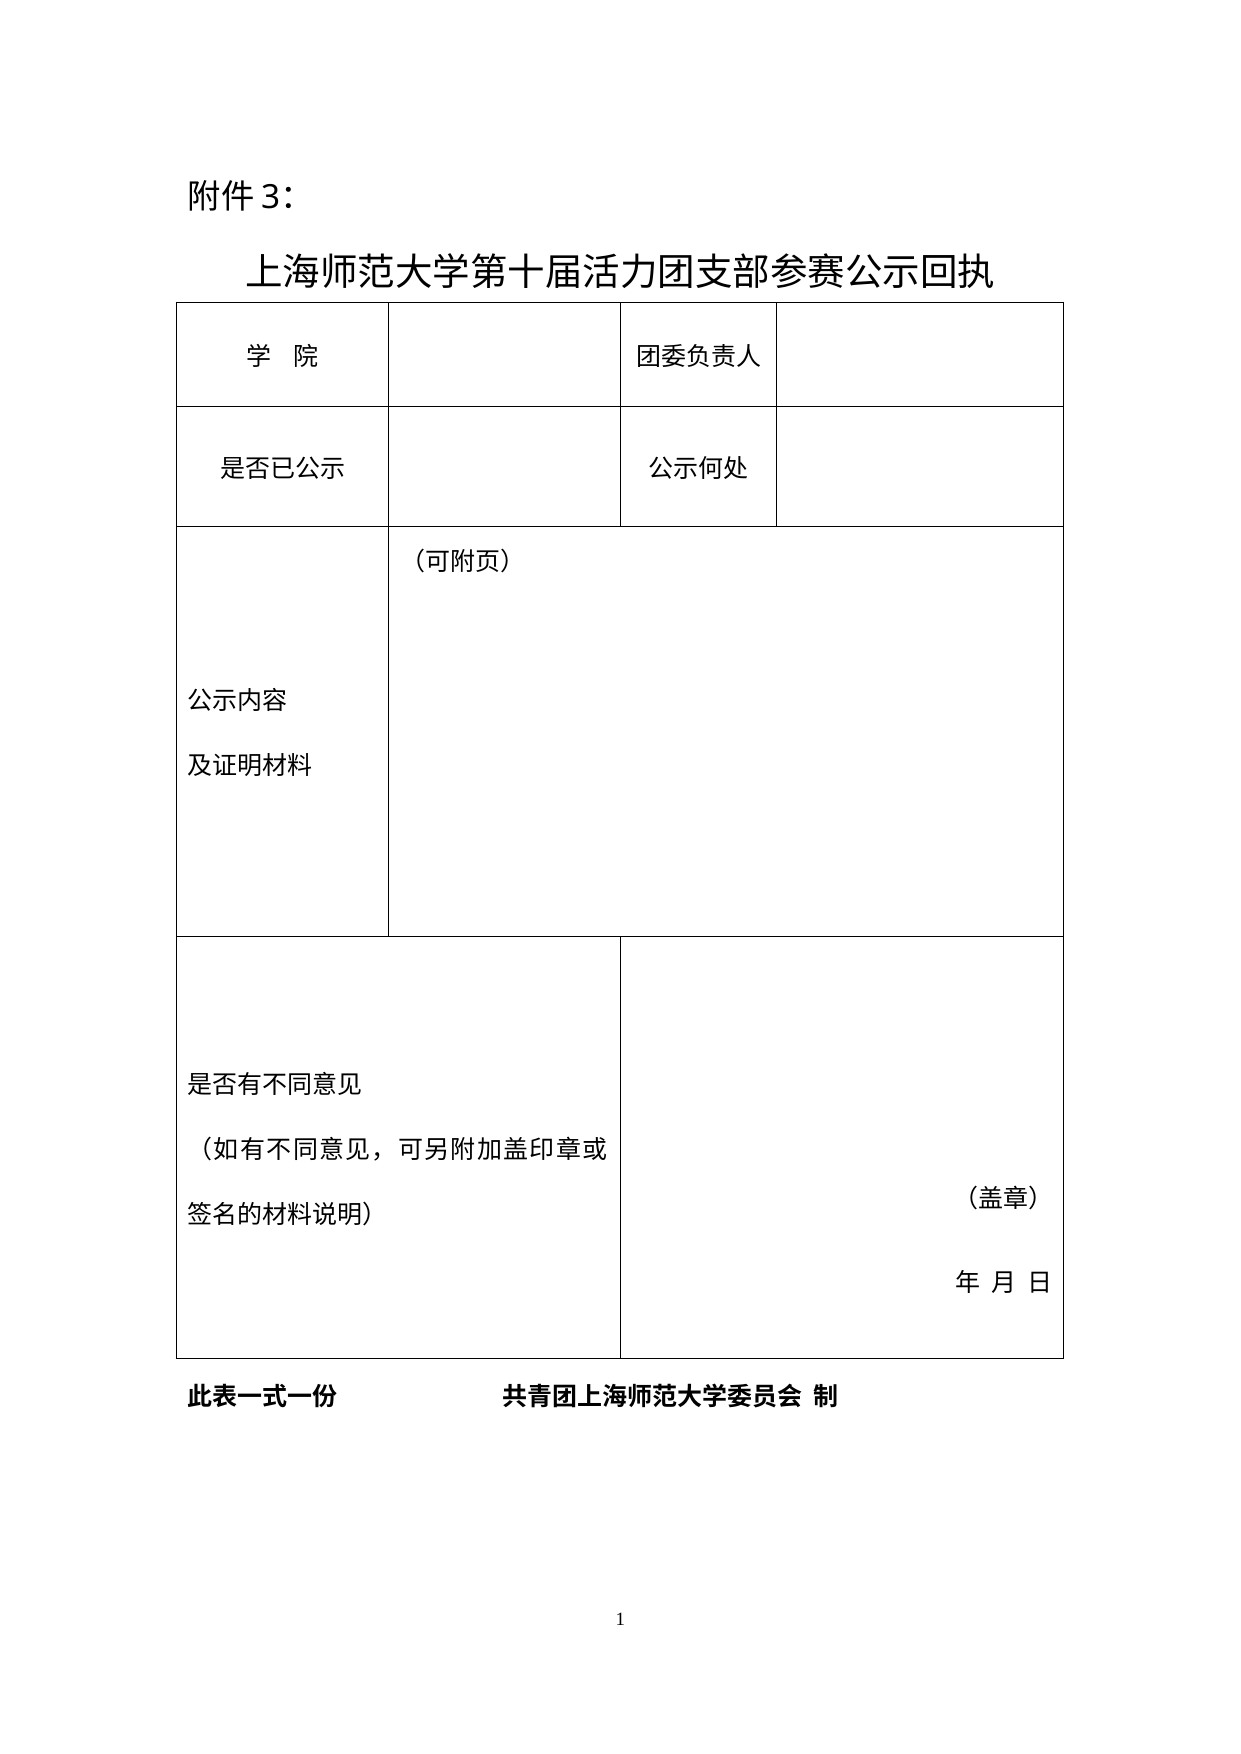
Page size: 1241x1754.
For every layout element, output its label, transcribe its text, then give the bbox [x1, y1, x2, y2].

text 附件3： [187, 162, 919, 227]
table_cell 公示何处 [621, 407, 776, 526]
text 上海师范大学第十届活力团支部参赛公示回执 [187, 237, 1053, 302]
table_header [777, 303, 1063, 406]
table_cell 是否已公示 [177, 407, 388, 526]
table_cell 是否有不同意见 （如有不同意见，可另附加盖印章或签名的材料说明） [177, 937, 620, 1358]
table_cell （盖章） 年 月 日 [621, 937, 1063, 1358]
table_cell 公示内容 及证明材料 [177, 527, 388, 936]
table_cell [777, 407, 1063, 526]
table_header 团委负责人 [621, 303, 776, 406]
table_cell （可附页） [389, 527, 1063, 936]
text 此表一式一份 共青团上海师范大学委员会 制 [187, 1362, 1109, 1427]
table_header [389, 303, 620, 406]
table_header 学 院 [177, 303, 388, 406]
table_cell [389, 407, 620, 526]
